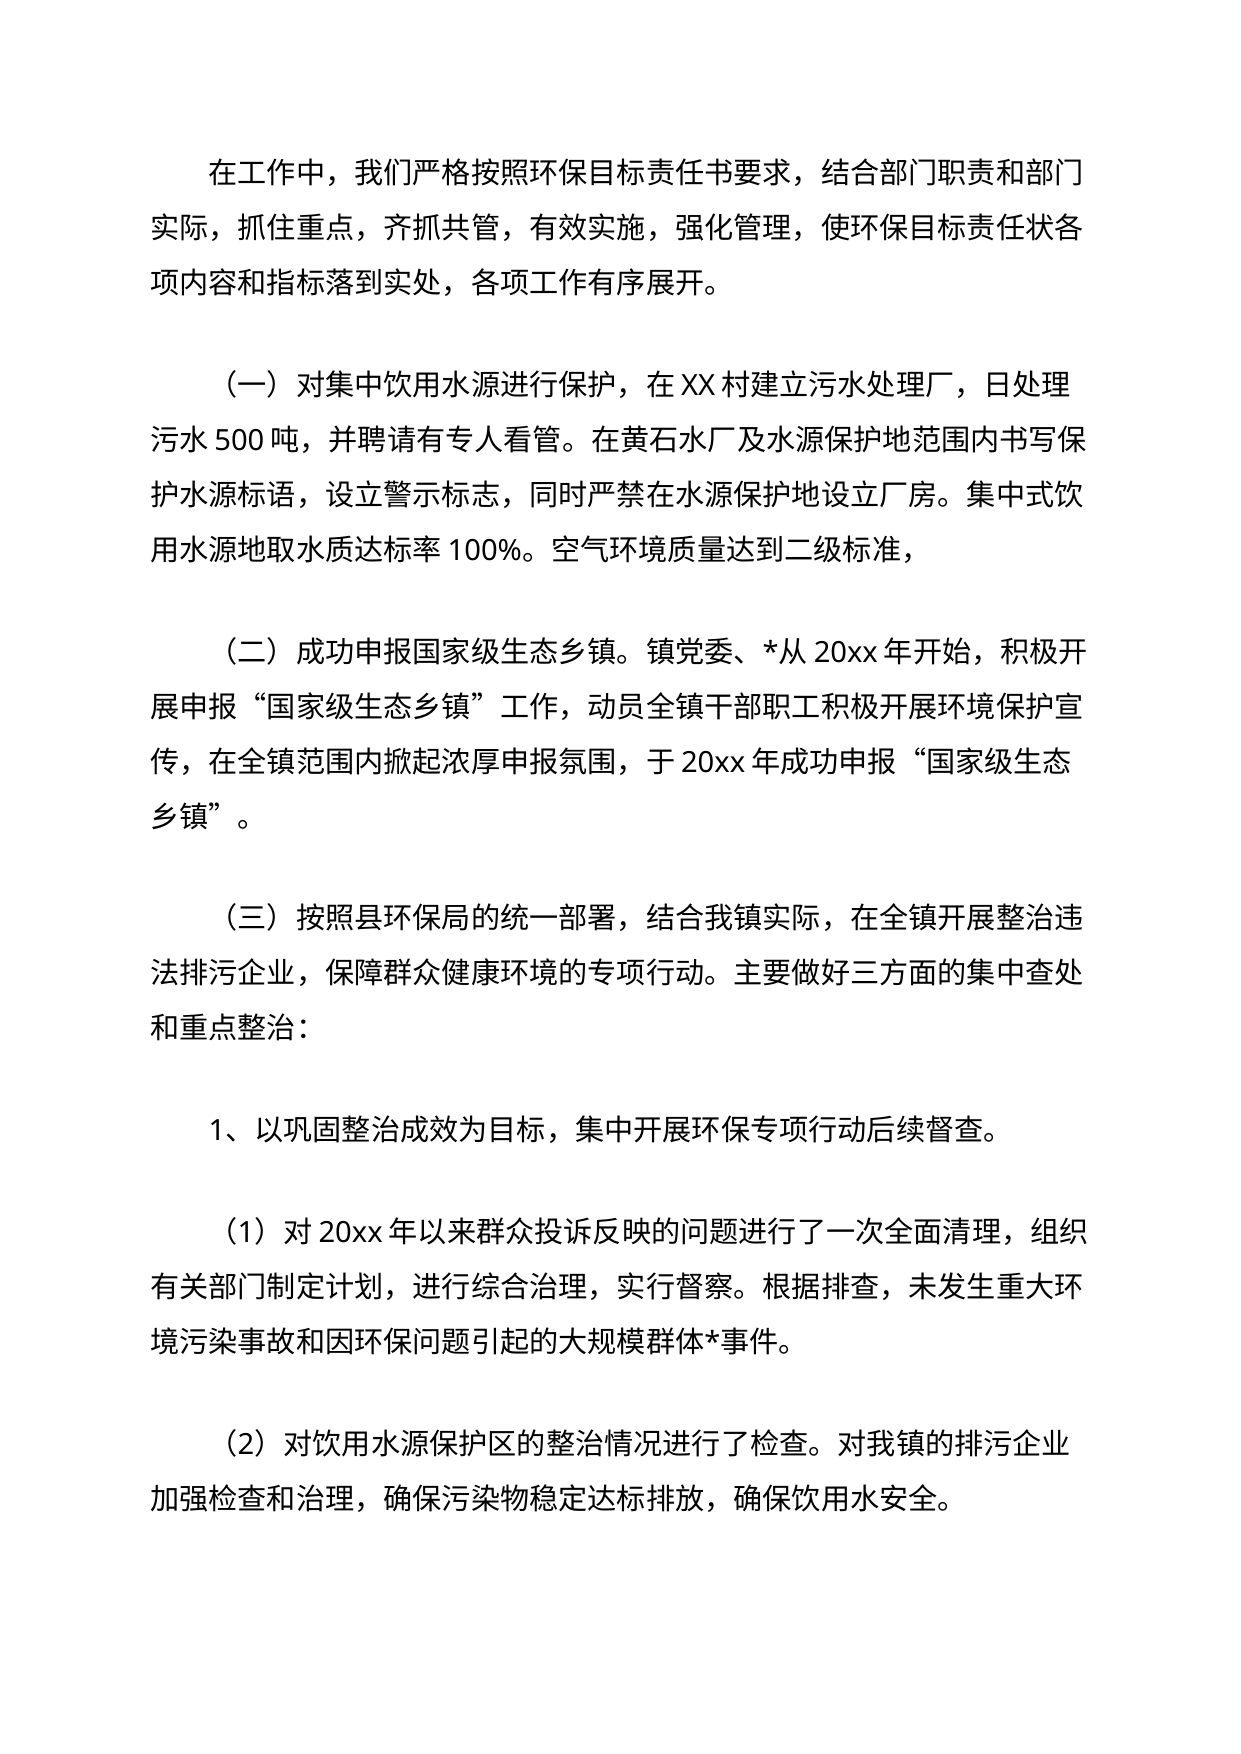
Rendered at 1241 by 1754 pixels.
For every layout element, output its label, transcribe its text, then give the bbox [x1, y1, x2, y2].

text 在工作中，我们严格按照环保目标责任书要求，结合部门职责和部门实际，抓住重点，齐抓共管，有效实施，强化管理，使环保目标责任状各项内容和指标落到实处，各项工作有序展开。 [150, 150, 1090, 302]
text （2）对饮用水源保护区的整治情况进行了检查。对我镇的排污企业加强检查和治理，确保污染物稳定达标排放，确保饮用水安全。 [150, 1421, 1090, 1518]
text 1、以巩固整治成效为目标，集中开展环保专项行动后续督查。 [150, 1107, 1090, 1149]
text （1）对20xx年以来群众投诉反映的问题进行了一次全面清理，组织有关部门制定计划，进行综合治理，实行督察。根据排查，未发生重大环境污染事故和因环保问题引起的大规模群体*事件。 [150, 1209, 1090, 1361]
text （一）对集中饮用水源进行保护，在XX村建立污水处理厂，日处理污水500吨，并聘请有专人看管。在黄石水厂及水源保护地范围内书写保护水源标语，设立警示标志，同时严禁在水源保护地设立厂房。集中式饮用水源地取水质达标率100%。空气环境质量达到二级标准， [150, 362, 1090, 569]
text （三）按照县环保局的统一部署，结合我镇实际，在全镇开展整治违法排污企业，保障群众健康环境的专项行动。主要做好三方面的集中查处和重点整治： [150, 895, 1090, 1047]
text （二）成功申报国家级生态乡镇。镇党委、*从20xx年开始，积极开展申报“国家级生态乡镇”工作，动员全镇干部职工积极开展环境保护宣传，在全镇范围内掀起浓厚申报氛围，于20xx年成功申报“国家级生态乡镇”。 [150, 628, 1090, 836]
